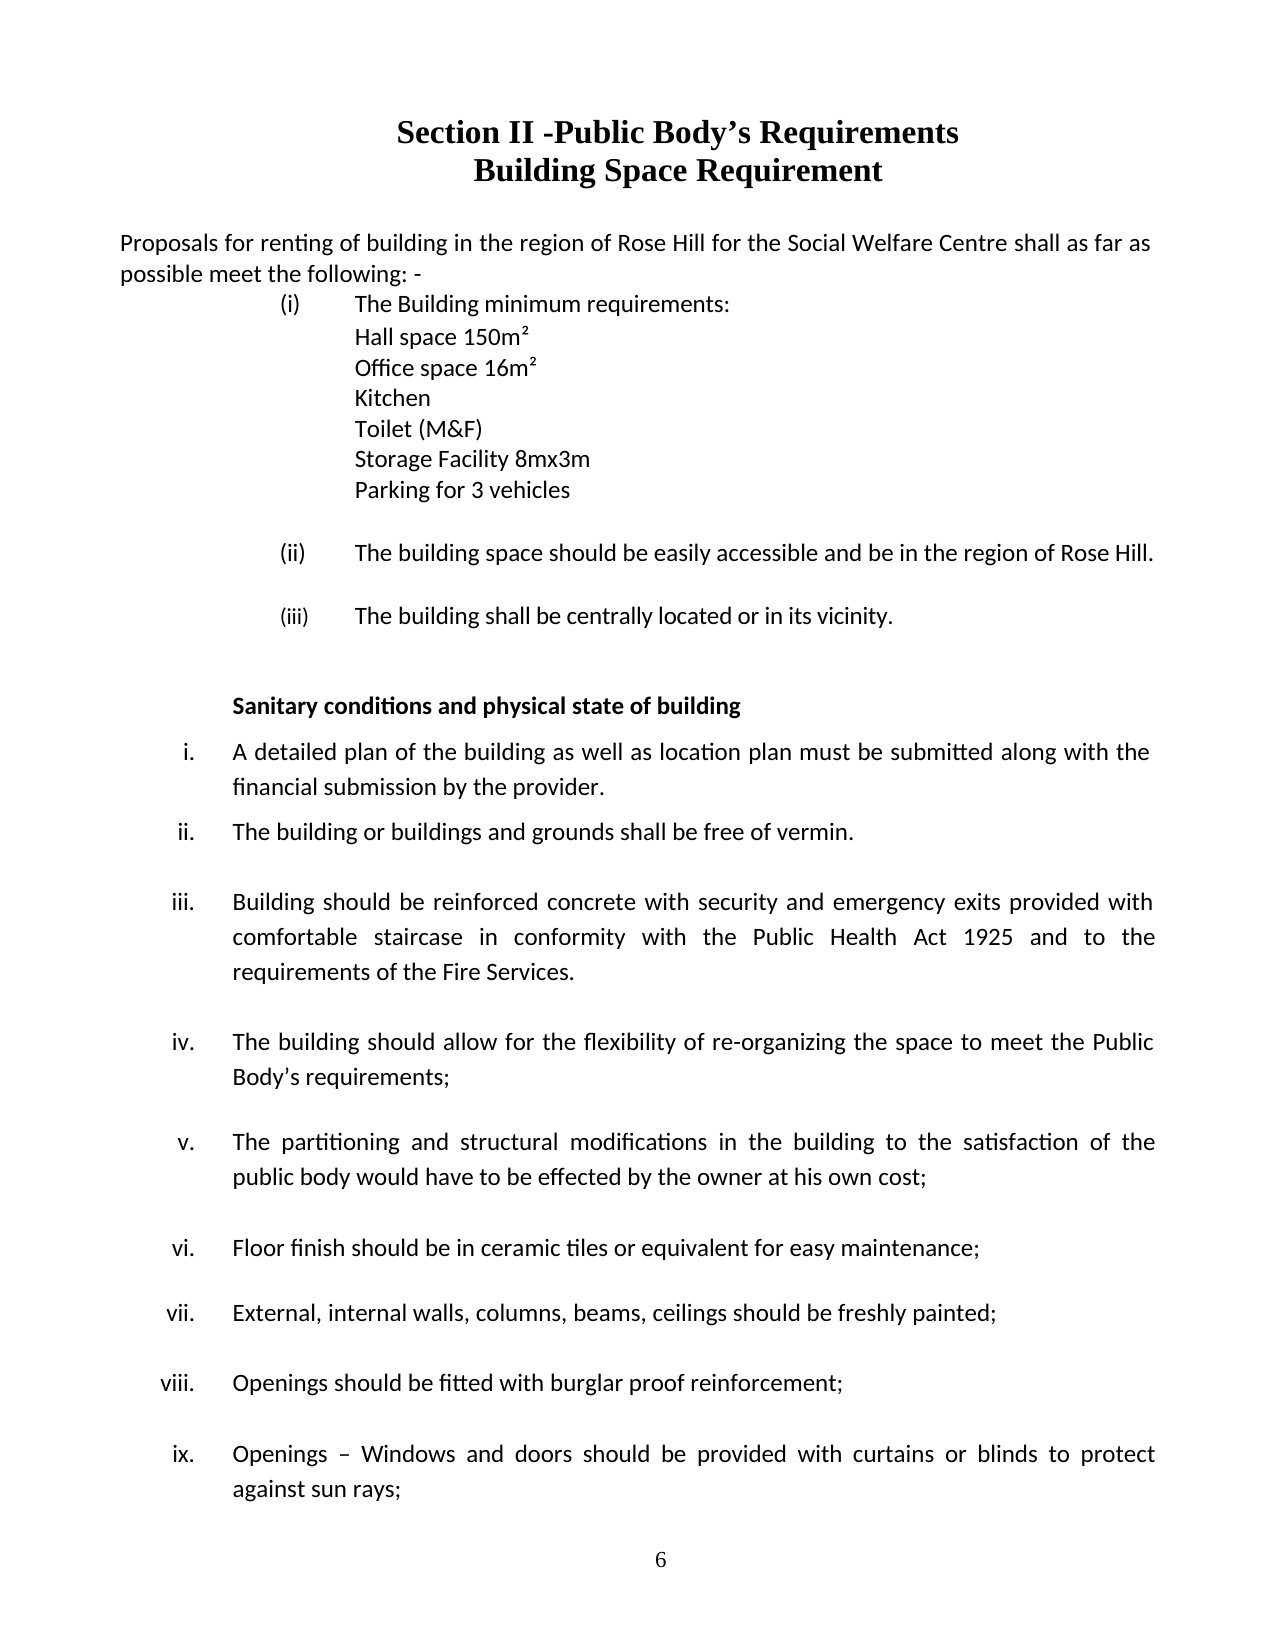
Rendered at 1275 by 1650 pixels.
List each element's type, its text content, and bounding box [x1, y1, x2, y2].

text Parking for 3 vehicles [290, 474, 1212, 504]
text Storage Facility 8mx3m [290, 443, 1212, 474]
list The building shall be centrally located or in its vicinity. [279, 600, 1140, 631]
text Toilet (M&F) [290, 413, 1212, 443]
text Office space 16m² [290, 352, 1212, 382]
list The partitioning and structural modifications in the building to the satisfaction of the public body would have to be effected by the owner at his own cost; [177, 1127, 1155, 1192]
subtitle Sanitary conditions and physical state of building [232, 690, 1212, 721]
list The building should allow for the flexibility of re-organizing the space to meet the Public Body’s requirements; [172, 1026, 1155, 1092]
subtitle Section II -Public Body’s Requirements Building Space Requirement [396, 112, 962, 189]
list External, internal walls, columns, beams, ceilings should be freshly painted; [166, 1297, 1212, 1328]
text Proposals for renting of building in the region of Rose Hill for the Social Welfare Centre shall as far as possible meet the following: - [120, 227, 1212, 288]
list The building or buildings and grounds shall be free of vermin. [177, 816, 1212, 846]
list Building should be reinforced concrete with security and emergency exits provided with comfortable staircase in conformity with the Public Health Act 1925 and to the requirements of the Fire Services. [171, 886, 1155, 987]
list Floor finish should be in ceramic tiles or equivalent for easy maintenance; [172, 1232, 1212, 1262]
list Openings – Windows and doors should be provided with curtains or blinds to protect against sun rays; [172, 1438, 1155, 1503]
text Hall space 150m² [290, 321, 1212, 352]
list Openings should be fitted with burglar proof reinforcement; [160, 1368, 1212, 1398]
list The Building minimum requirements: [279, 288, 1156, 319]
list The building space should be easily accessible and be in the region of Rose Hill. [279, 537, 1212, 568]
list A detailed plan of the building as well as location plan must be submitted along with the financial submission by the provider. [183, 736, 1155, 801]
text Kitchen [290, 382, 1212, 413]
